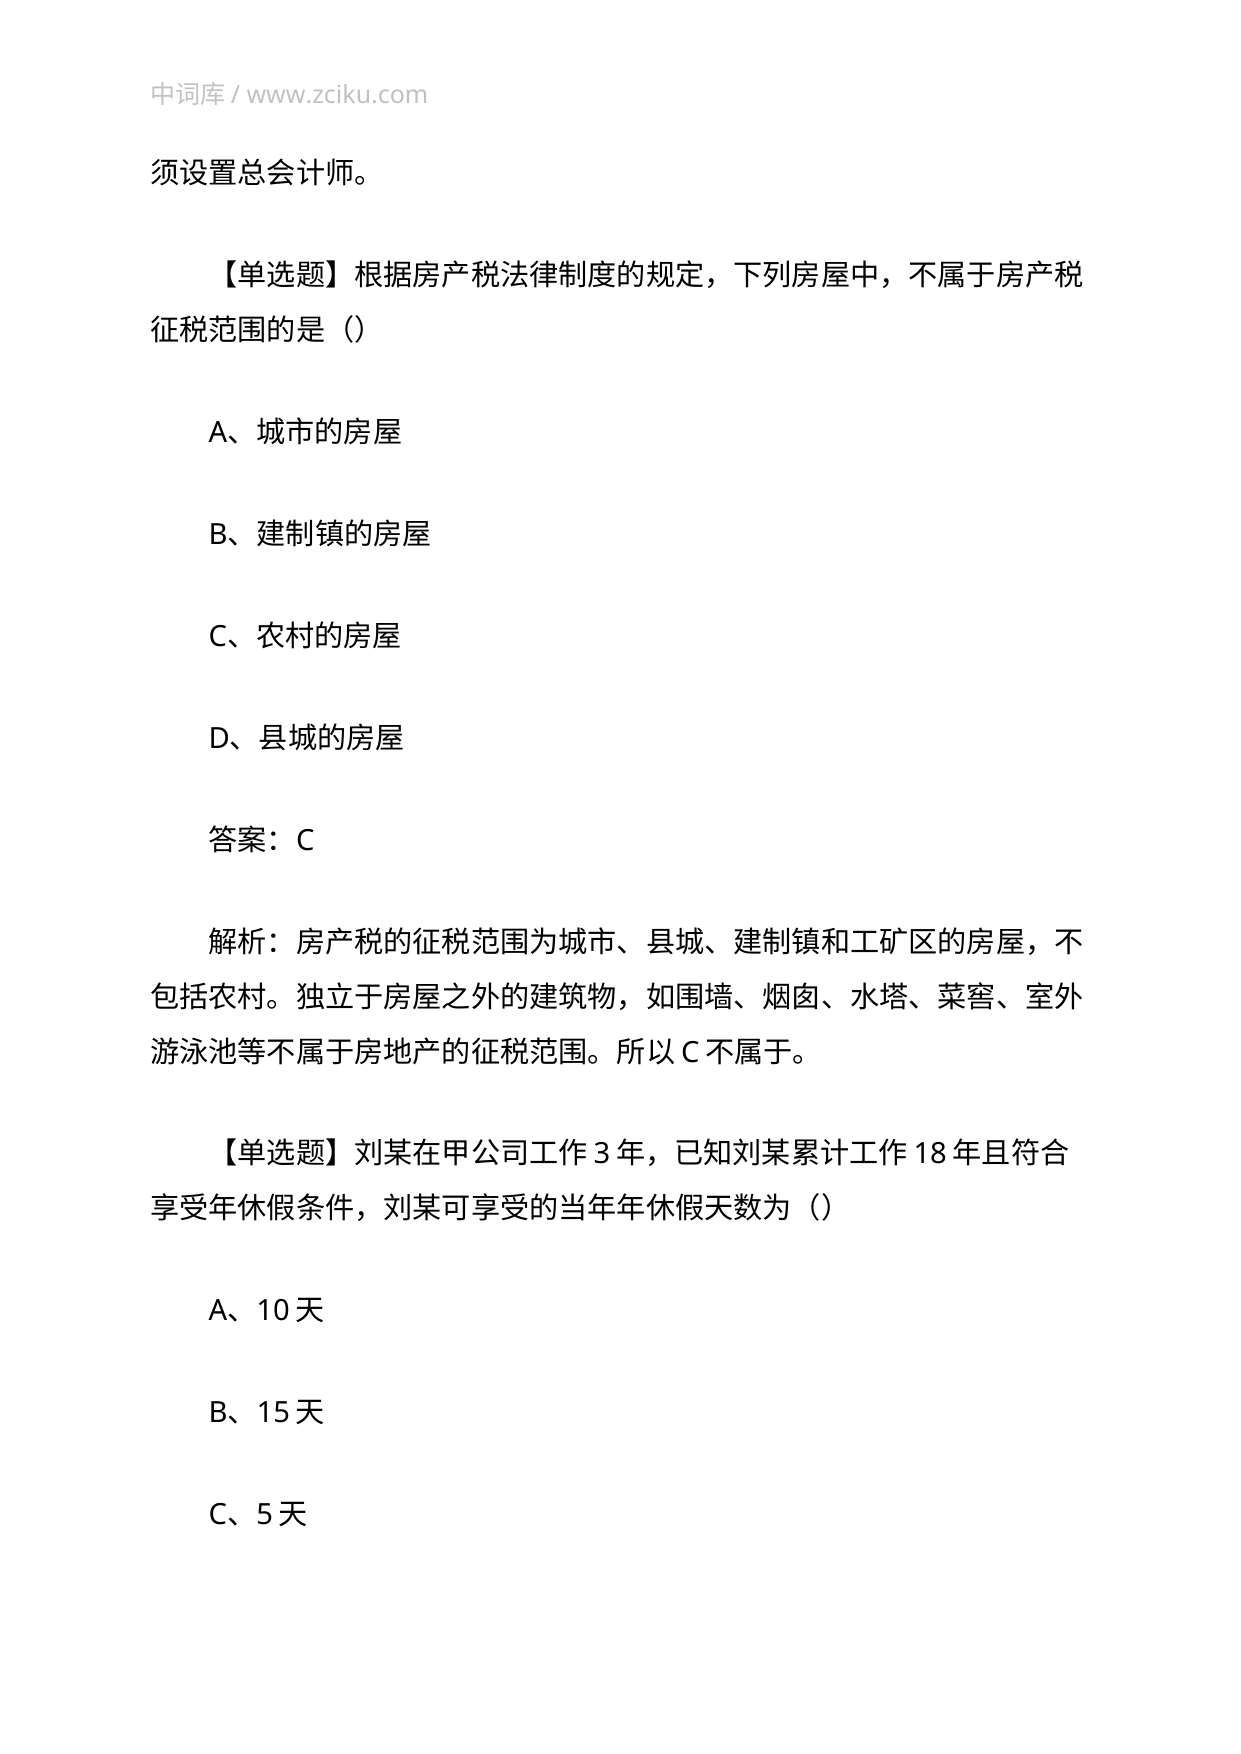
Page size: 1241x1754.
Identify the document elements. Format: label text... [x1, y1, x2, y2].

text C、5天 [150, 1491, 1090, 1533]
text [150, 150, 1090, 192]
text A、城市的房屋 [150, 408, 1090, 451]
text B、建制镇的房屋 [150, 510, 1090, 553]
text 【单选题】根据房产税法律制度的规定，下列房屋中，不属于房产税征税范围的是（） [150, 252, 1090, 349]
text 解析：房产税的征税范围为城市、县城、建制镇和工矿区的房屋，不包括农村。独立于房屋之外的建筑物，如围墙、烟囱、水塔、菜窖、室外游泳池等不属于房地产的征税范围。所以C不属于。 [150, 918, 1090, 1071]
text 【单选题】刘某在甲公司工作3年，已知刘某累计工作18年且符合享受年休假条件，刘某可享受的当年年休假天数为（） [150, 1130, 1090, 1227]
text D、县城的房屋 [150, 714, 1090, 757]
text 答案：C [150, 816, 1090, 859]
text A、10天 [150, 1287, 1090, 1329]
text B、15天 [150, 1389, 1090, 1431]
text C、农村的房屋 [150, 612, 1090, 655]
